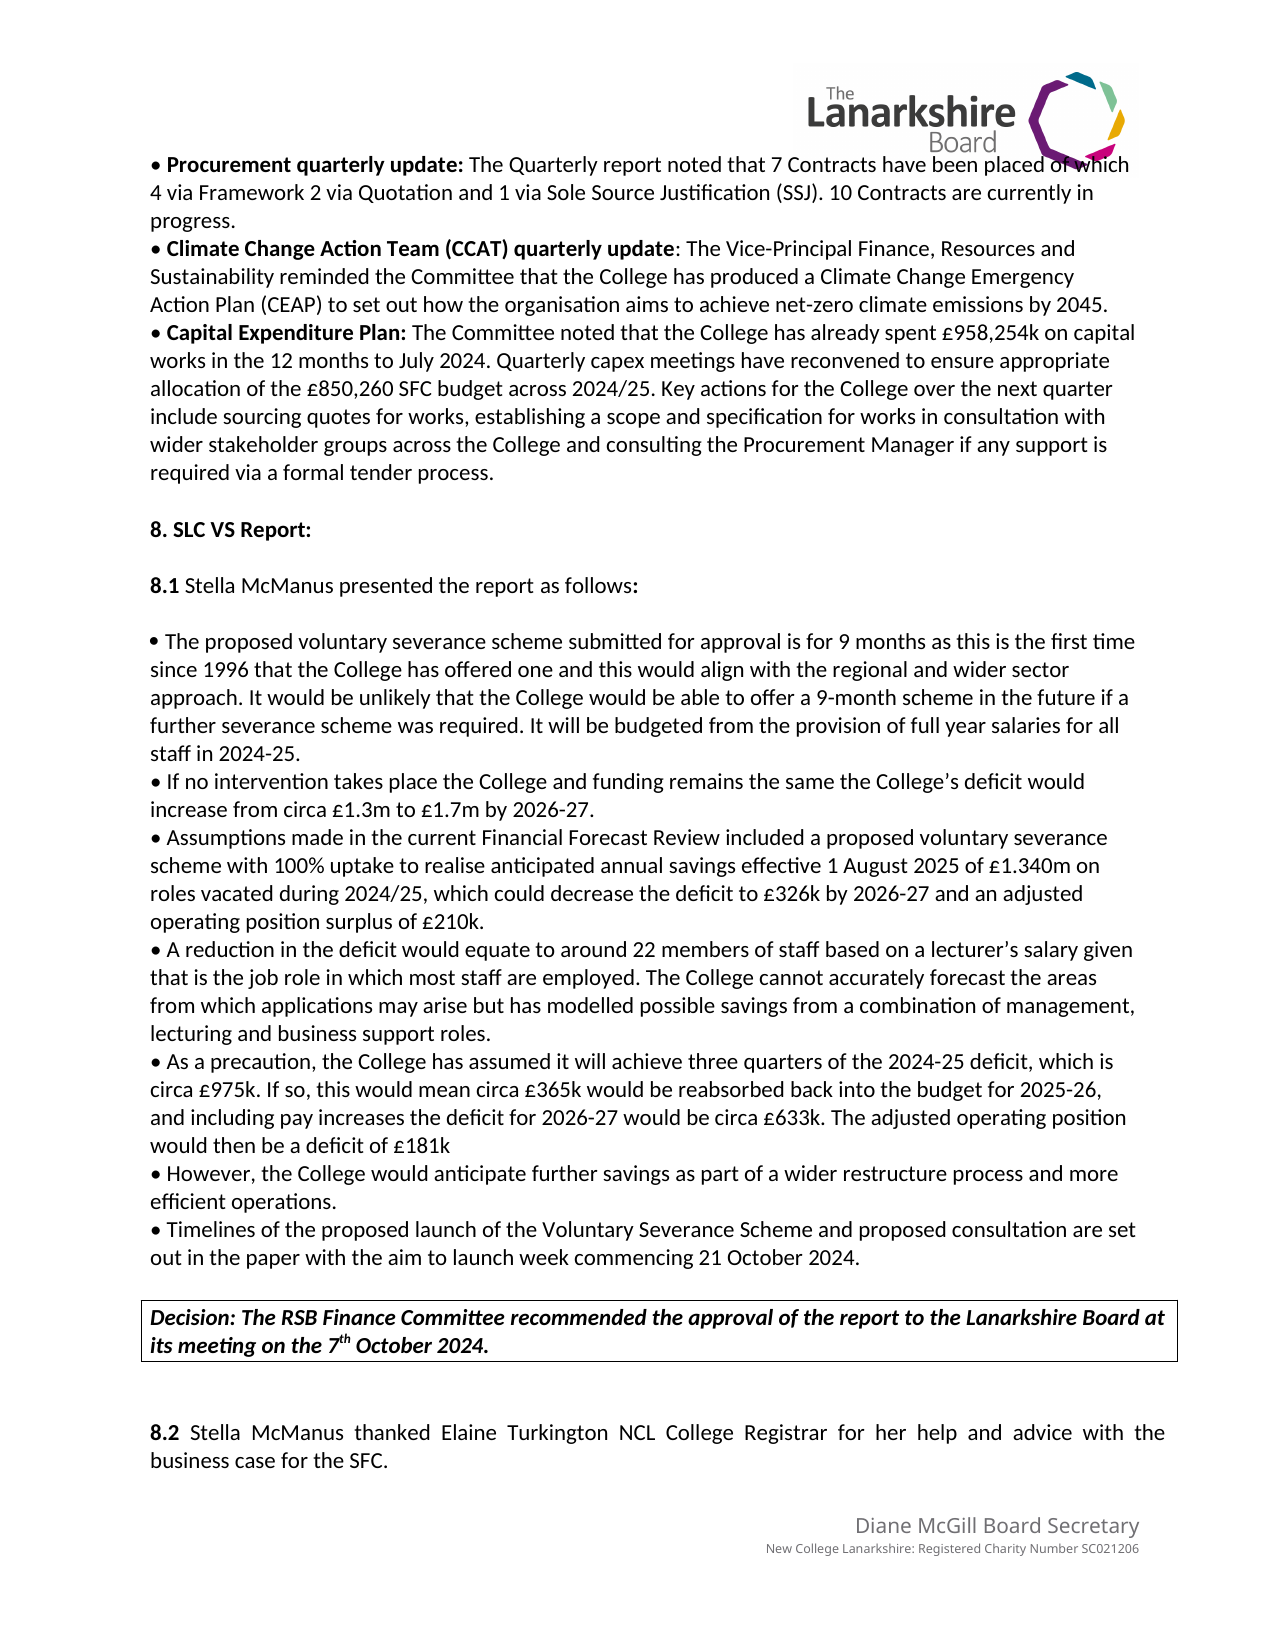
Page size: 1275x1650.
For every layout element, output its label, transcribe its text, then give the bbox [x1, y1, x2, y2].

text • Capital Expenditure Plan: The Committee noted that the College has already spent £958,254k on capital works in the 12 months to July 2024. Quarterly capex meetings have reconvened to ensure appropriate allocation of the £850,260 SFC budget across 2024/25. Key actions for the College over the next quarter [150, 318, 1139, 402]
text increase from circa £1.3m to £1.7m by 2026-27. [150, 795, 1139, 823]
text • A reduction in the deficit would equate to around 22 members of staff based on a lecturer’s salary given that is the job role in which most staff are employed. The College cannot accurately forecast the areas from which applications may arise but has modelled possible savings from a combination of management, lecturing and business support roles. [150, 935, 1139, 1047]
text • Climate Change Action Team (CCAT) quarterly update: The Vice-Principal Finance, Resources and Sustainability reminded the Committee that the College has produced a Climate Change Emergency Action Plan (CEAP) to set out how the organisation aims to achieve net-zero climate emissions by 2045. [150, 234, 1139, 318]
text Decision: The RSB Finance Committee recommended the approval of the report to the Lanarkshire Board at its meeting on the 7th October 2024. [142, 1301, 1177, 1361]
text • Procurement quarterly update: The Quarterly report noted that 7 Contracts have been placed of which 4 via Framework 2 via Quotation and 1 via Sole Source Justification (SSJ). 10 Contracts are currently in progress. [150, 150, 1139, 234]
text • As a precaution, the College has assumed it will achieve three quarters of the 2024-25 deficit, which is circa £975k. If so, this would mean circa £365k would be reabsorbed back into the budget for 2025-26, and including pay increases the deficit for 2026-27 would be circa £633k. The adjusted operating position would then be a deficit of £181k [150, 1047, 1139, 1159]
picture [793, 63, 1140, 178]
text • If no intervention takes place the College and funding remains the same the College’s deficit would [150, 767, 1139, 795]
text • However, the College would anticipate further savings as part of a wider restructure process and more [150, 1159, 1139, 1187]
text efficient operations. [150, 1187, 1139, 1216]
text • Assumptions made in the current Financial Forecast Review included a proposed voluntary severance scheme with 100% uptake to realise anticipated annual savings effective 1 August 2025 of £1.340m on roles vacated during 2024/25, which could decrease the deficit to £326k by 2026-27 and an adjusted operating position surplus of £210k. [150, 823, 1139, 935]
text include sourcing quotes for works, establishing a scope and specification for works in consultation with wider stakeholder groups across the College and consulting the Procurement Manager if any support is required via a formal tender process. [150, 402, 1139, 486]
text • Timelines of the proposed launch of the Voluntary Severance Scheme and proposed consultation are set out in the paper with the aim to launch week commencing 21 October 2024. [150, 1216, 1139, 1272]
text 8.1 Stella McManus presented the report as follows: [150, 571, 1168, 599]
text 8. SLC VS Report: [150, 515, 1168, 543]
text 8.2 Stella McManus thanked Elaine Turkington NCL College Registrar for her help and advice with the business case for the SFC. [150, 1418, 1168, 1474]
list The proposed voluntary severance scheme submitted for approval is for 9 months as this is the first time since 1996 that the College has offered one and this would align with the regional and wider sector approach. It would be unlikely that the College would be able to offer a 9-month scheme in the future if a further severance scheme was required. It will be budgeted from the provision of full year salaries for all staff in 2024-25. [150, 627, 1139, 767]
